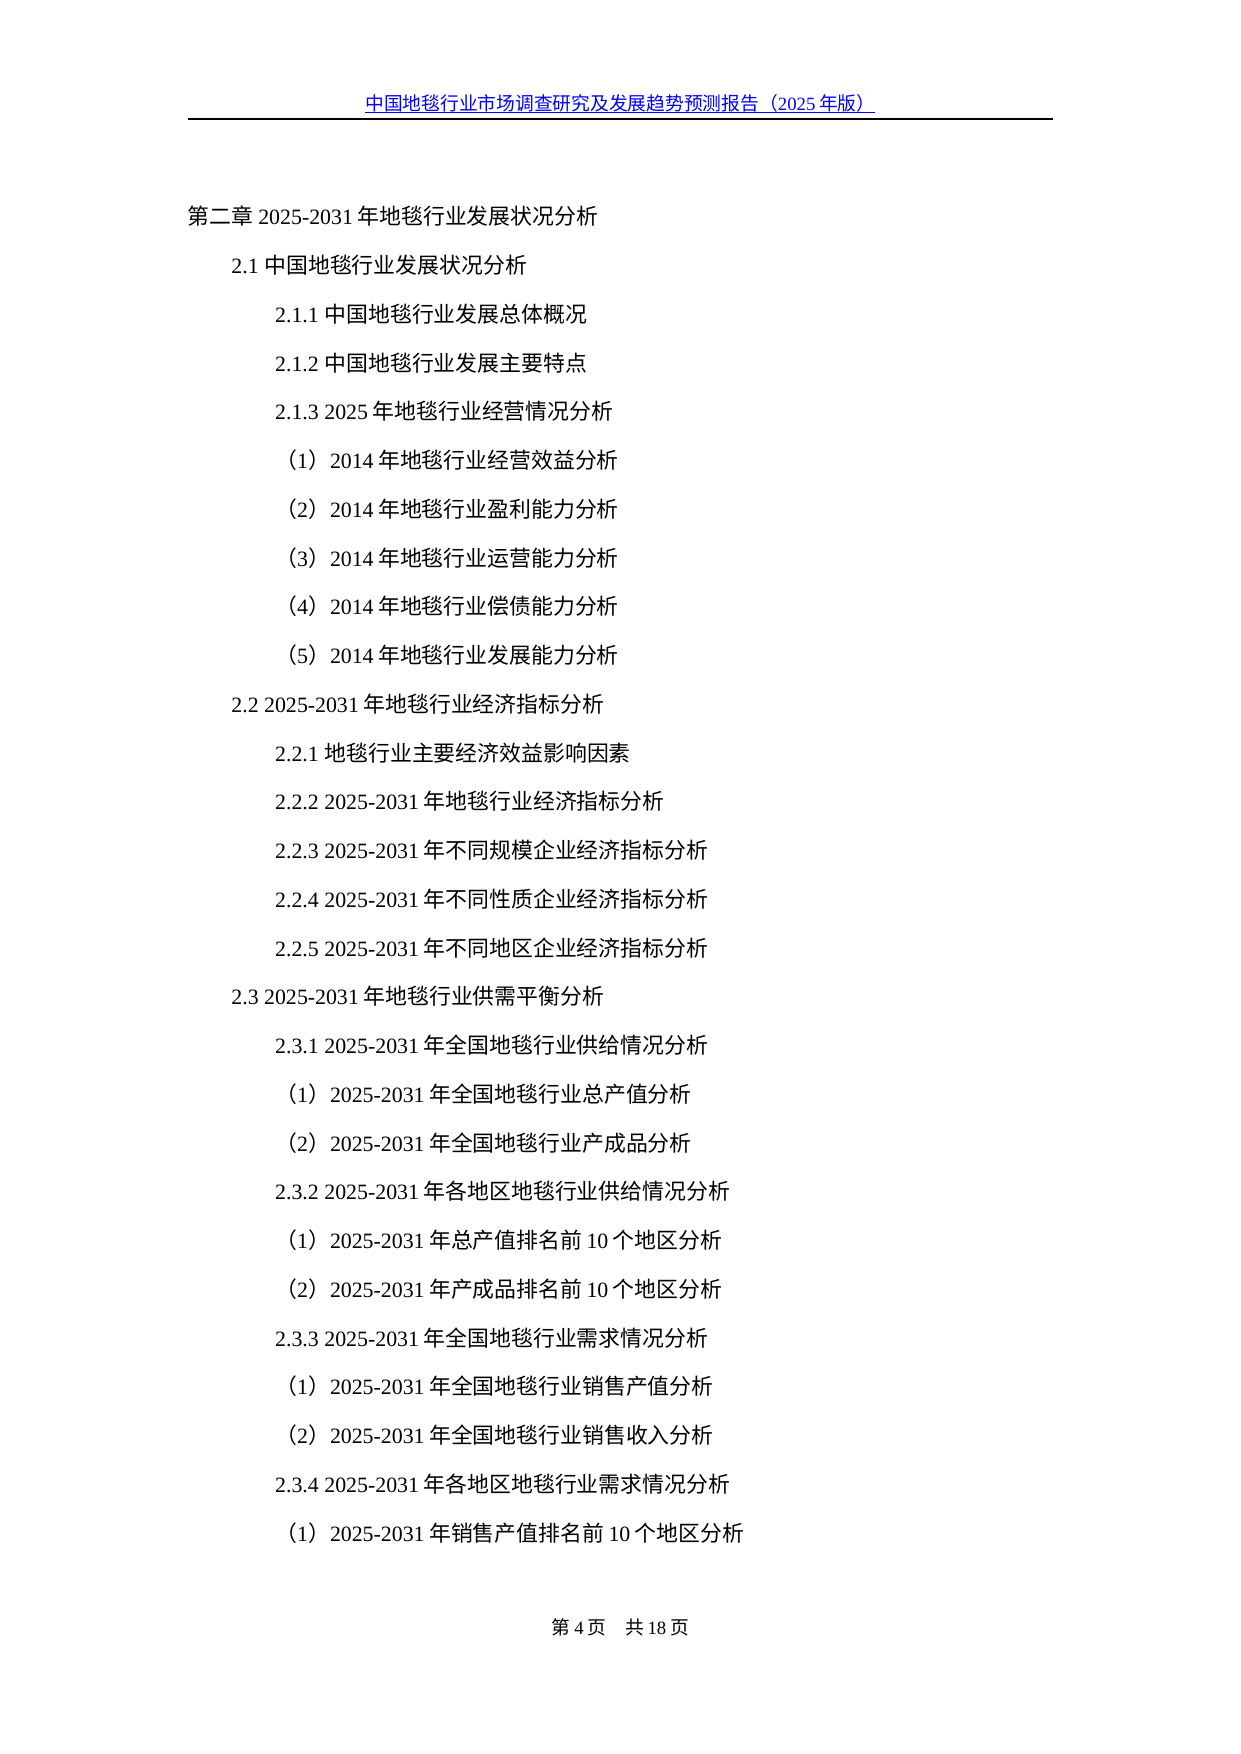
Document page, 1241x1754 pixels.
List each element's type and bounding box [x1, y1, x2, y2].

text [187, 150, 1053, 1548]
